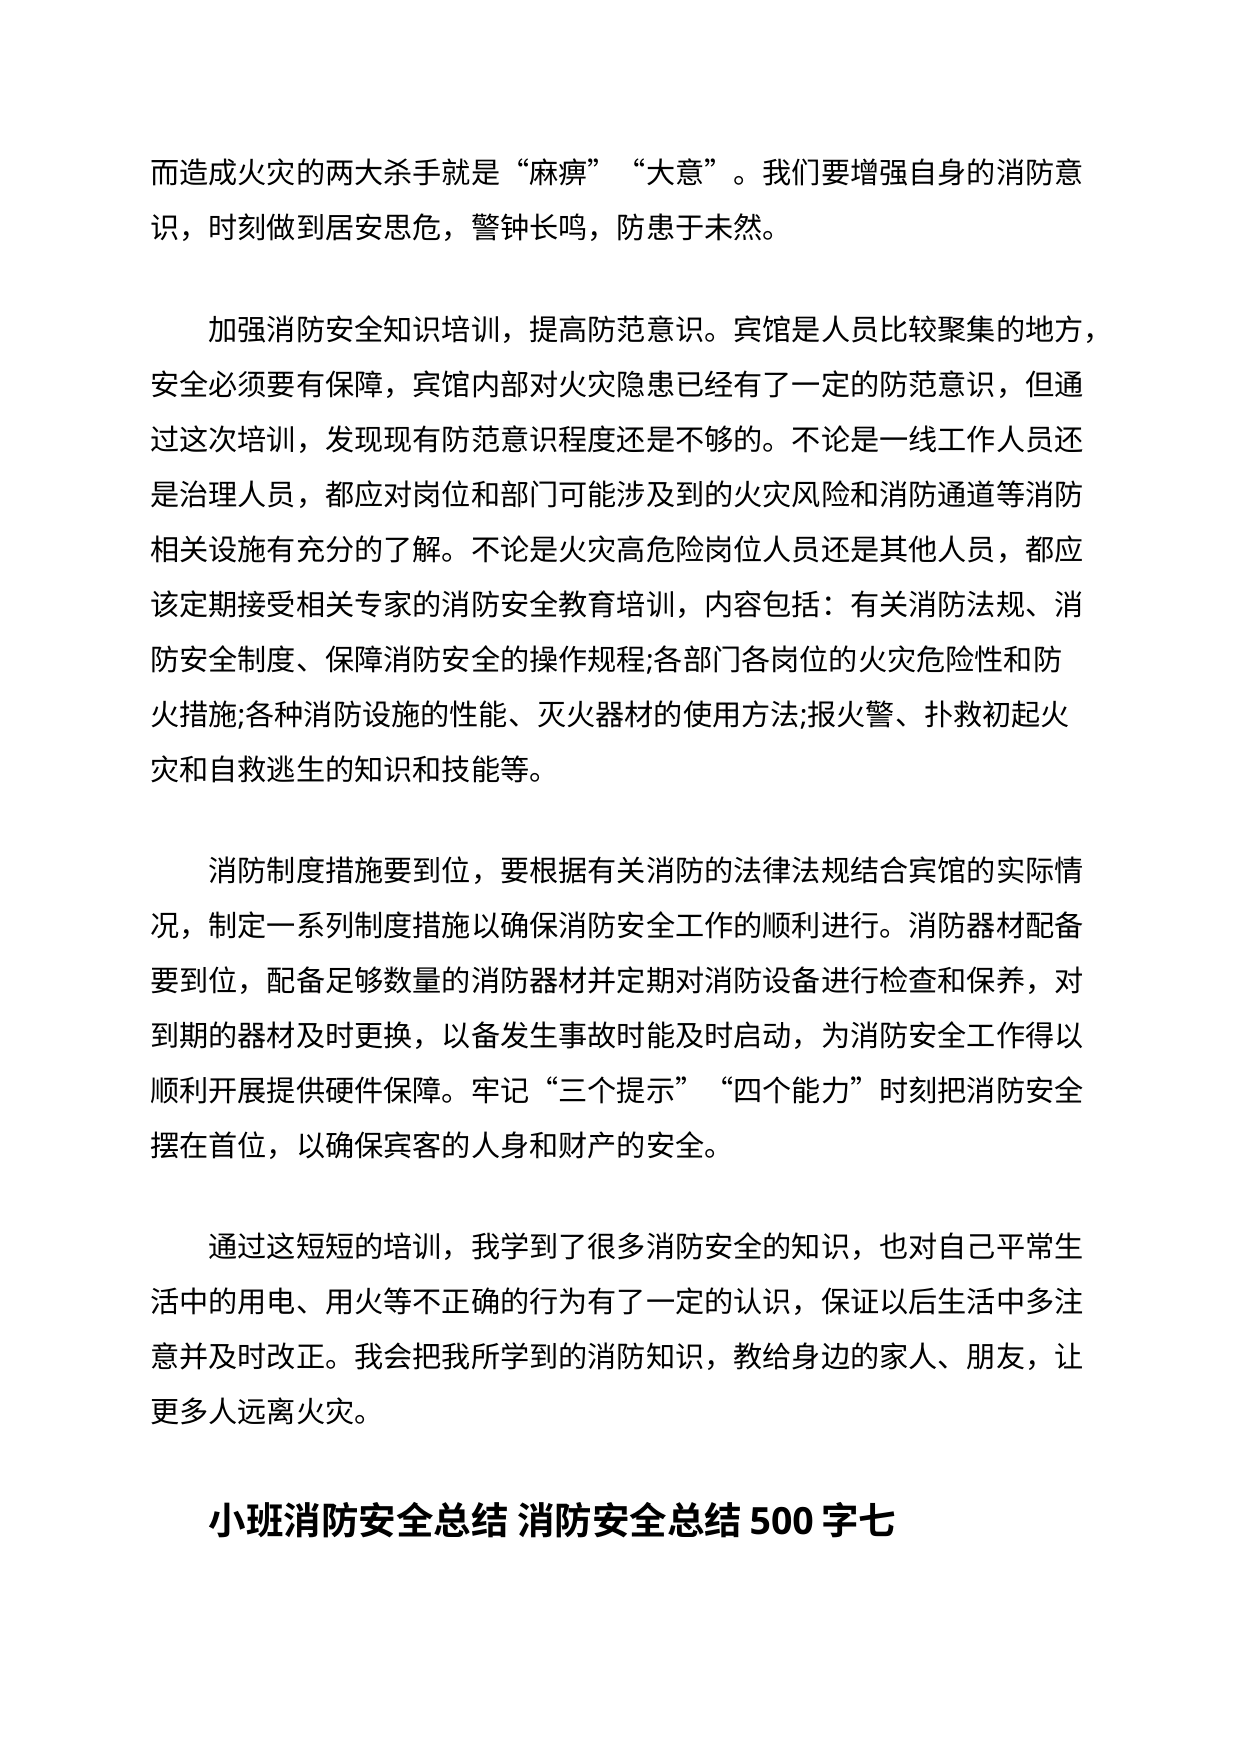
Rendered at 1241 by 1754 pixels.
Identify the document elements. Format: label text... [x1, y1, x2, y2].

text 通过这短短的培训，我学到了很多消防安全的知识，也对自己平常生活中的用电、用火等不正确的行为有了一定的认识，保证以后生活中多注意并及时改正。我会把我所学到的消防知识，教给身边的家人、朋友，让更多人远离火灾。 [150, 1224, 1090, 1431]
text 消防制度措施要到位，要根据有关消防的法律法规结合宾馆的实际情况，制定一系列制度措施以确保消防安全工作的顺利进行。消防器材配备要到位，配备足够数量的消防器材并定期对消防设备进行检查和保养，对到期的器材及时更换，以备发生事故时能及时启动，为消防安全工作得以顺利开展提供硬件保障。牢记“三个提示”“四个能力”时刻把消防安全摆在首位，以确保宾客的人身和财产的安全。 [150, 848, 1090, 1164]
text 小班消防安全总结 消防安全总结500字七 [150, 1491, 1090, 1545]
text 加强消防安全知识培训，提高防范意识。宾馆是人员比较聚集的地方，安全必须要有保障，宾馆内部对火灾隐患已经有了一定的防范意识，但通过这次培训，发现现有防范意识程度还是不够的。不论是一线工作人员还是治理人员，都应对岗位和部门可能涉及到的火灾风险和消防通道等消防相关设施有充分的了解。不论是火灾高危险岗位人员还是其他人员，都应该定期接受相关专家的消防安全教育培训，内容包括：有关消防法规、消防安全制度、保障消防安全的操作规程;各部门各岗位的火灾危险性和防火措施;各种消防设施的性能、灭火器材的使用方法;报火警、扑救初起火灾和自救逃生的知识和技能等。 [150, 307, 1090, 788]
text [150, 150, 1090, 247]
